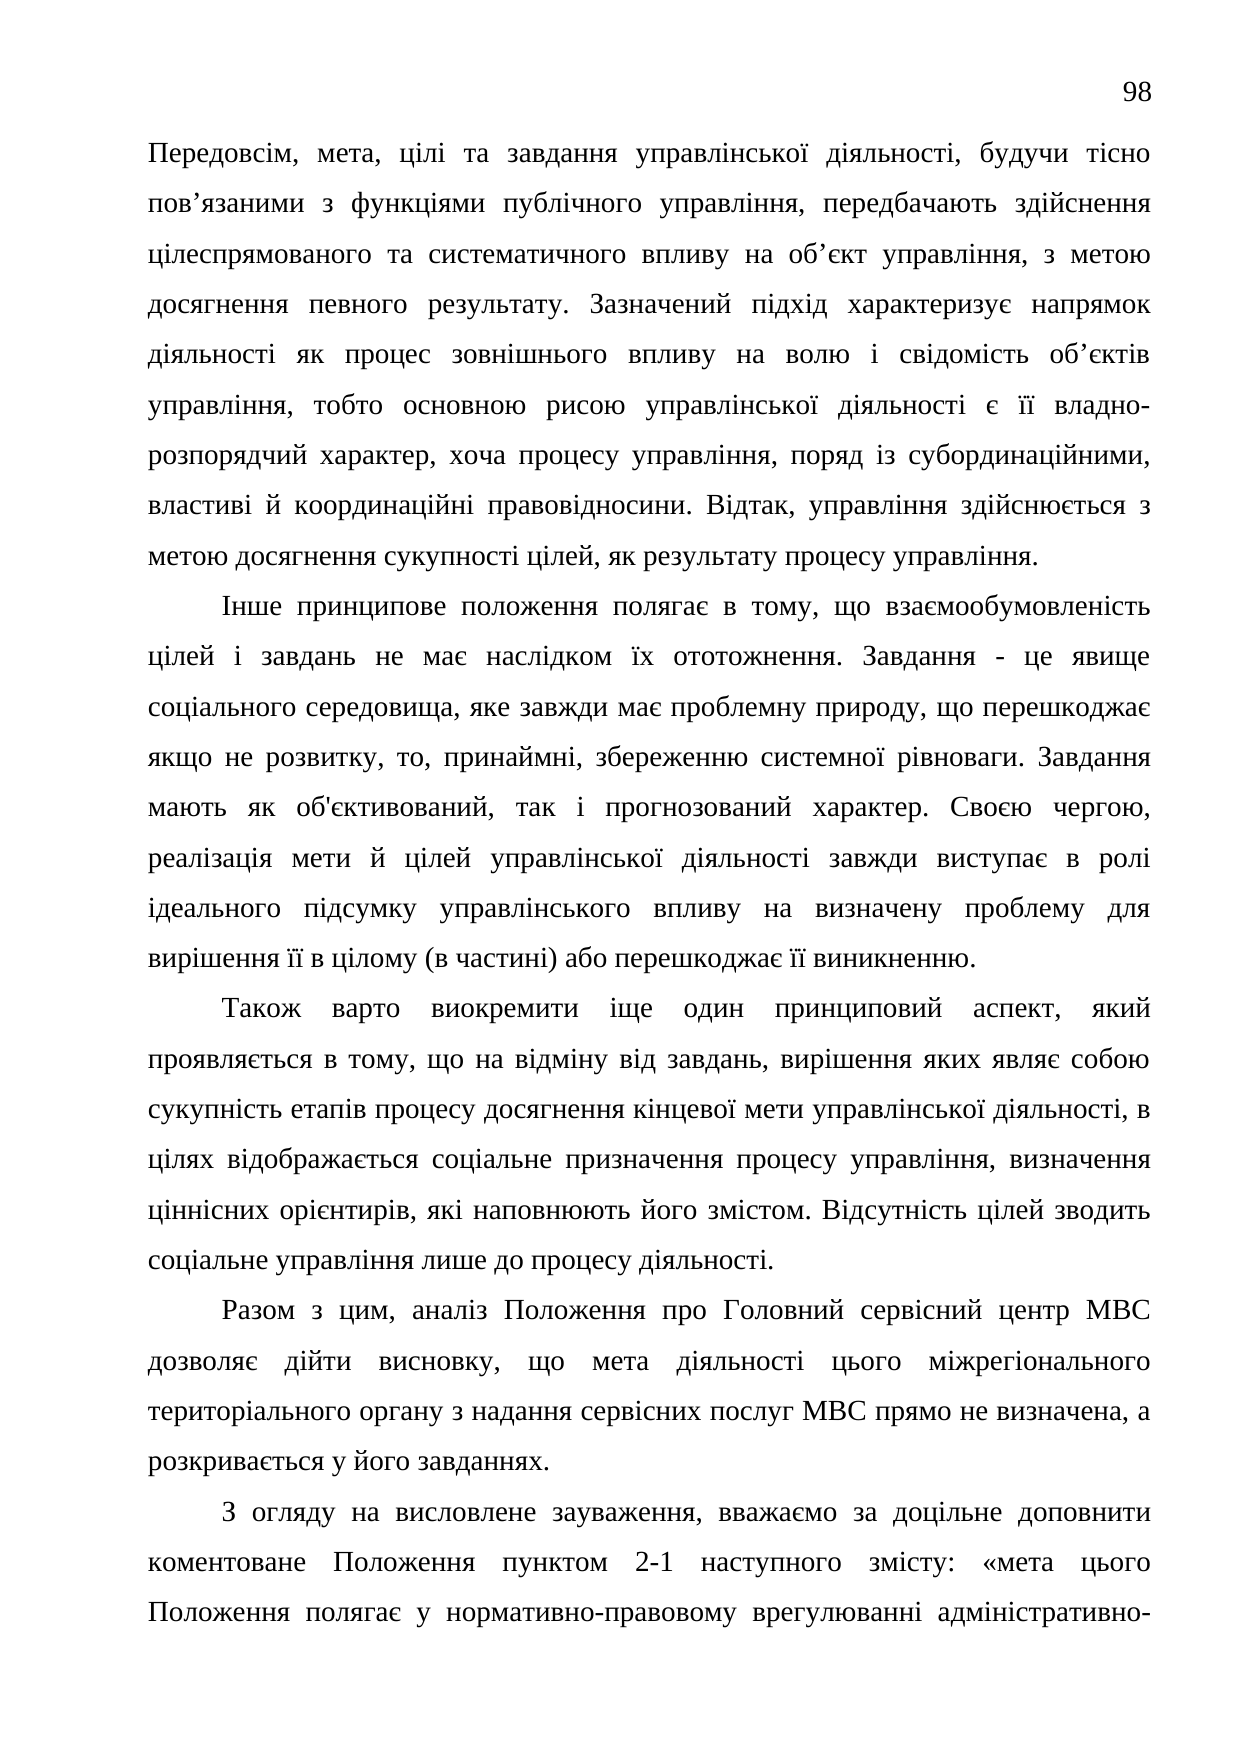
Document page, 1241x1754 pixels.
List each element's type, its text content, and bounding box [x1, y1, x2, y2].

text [148, 1494, 1152, 1628]
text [148, 135, 1152, 571]
text Інше принципове положення полягає в тому, що взаємообумовленість цілей і завдань не має наслідком їх ототожнення. Завдання - це явище соціального середовища, яке завжди має проблемну природу, що перешкоджає якщо не розвитку, то, принаймні, збереженню системної рівноваги. Завдання мають як об'єктивований, так і прогнозований характер. Своєю чергою, реалізація мети й цілей управлінської діяльності завжди виступає в ролі ідеального підсумку управлінського впливу на визначену проблему для вирішення її в цілому (в частині) або перешкоджає її виникненню. [148, 588, 1152, 974]
text Разом з цим, аналіз Положення про Головний сервісний центр МВС дозволяє дійти висновку, що мета діяльності цього міжрегіонального територіального органу з надання сервісних послуг МВС прямо не визначена, а розкривається у його завданнях. [148, 1292, 1152, 1477]
text Також варто виокремити іще один принциповий аспект, який проявляється в тому, що на відміну від завдань, вирішення яких являє собою сукупність етапів процесу досягнення кінцевої мети управлінської діяльності, в цілях відображається соціальне призначення процесу управління, визначення ціннісних орієнтирів, які наповнюють його змістом. Відсутність цілей зводить соціальне управління лише до процесу діяльності. [148, 991, 1152, 1276]
